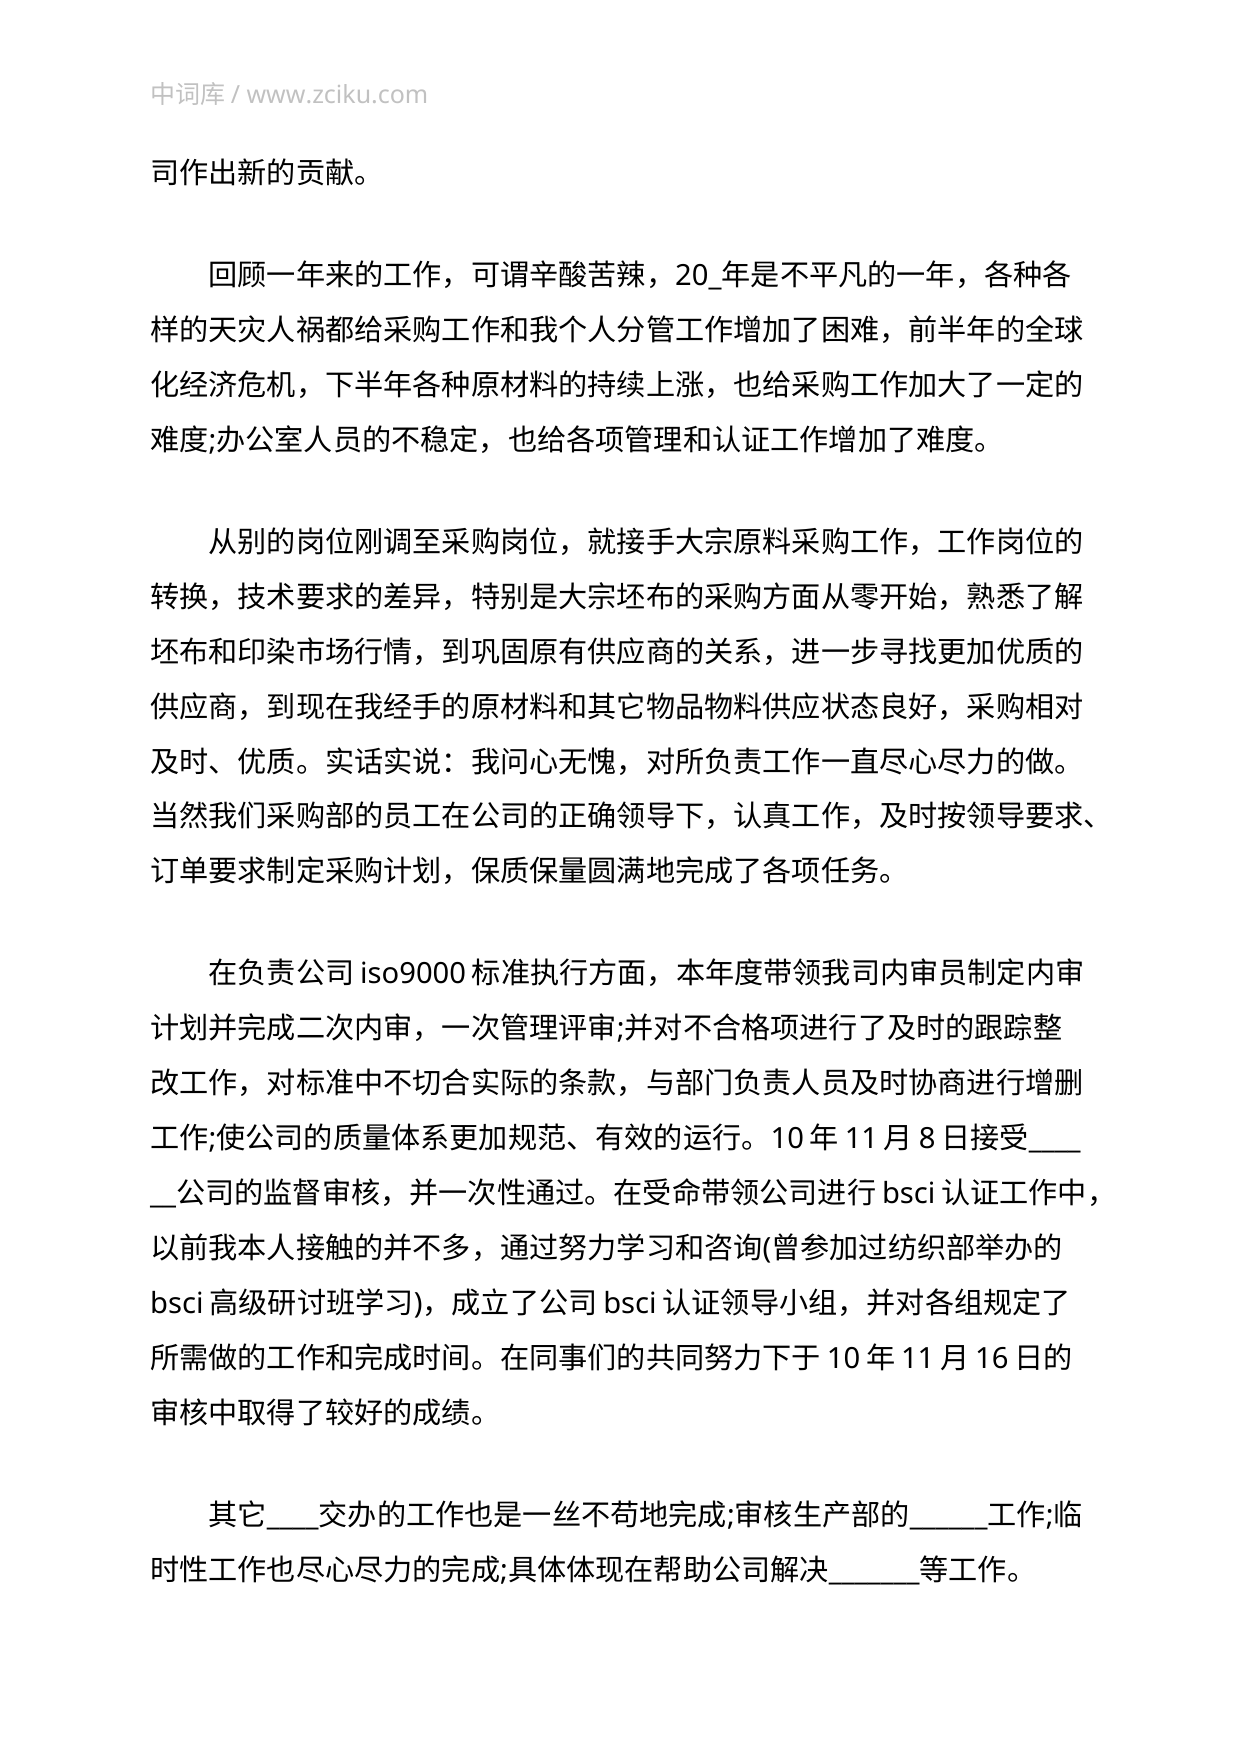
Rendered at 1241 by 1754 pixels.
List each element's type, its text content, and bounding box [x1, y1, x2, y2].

text 从别的岗位刚调至采购岗位，就接手大宗原料采购工作，工作岗位的转换，技术要求的差异，特别是大宗坯布的采购方面从零开始，熟悉了解坯布和印染市场行情，到巩固原有供应商的关系，进一步寻找更加优质的供应商，到现在我经手的原材料和其它物品物料供应状态良好，采购相对及时、优质。实话实说：我问心无愧，对所负责工作一直尽心尽力的做。当然我们采购部的员工在公司的正确领导下，认真工作，及时按领导要求、订单要求制定采购计划，保质保量圆满地完成了各项任务。 [150, 518, 1090, 890]
text 在负责公司iso9000标准执行方面，本年度带领我司内审员制定内审计划并完成二次内审，一次管理评审;并对不合格项进行了及时的跟踪整改工作，对标准中不切合实际的条款，与部门负责人员及时协商进行增删工作;使公司的质量体系更加规范、有效的运行。10年11月8日接受______公司的监督审核，并一次性通过。在受命带领公司进行bsci认证工作中，以前我本人接触的并不多，通过努力学习和咨询(曾参加过纺织部举办的bsci高级研讨班学习)，成立了公司bsci认证领导小组，并对各组规定了所需做的工作和完成时间。在同事们的共同努力下于10年11月16日的审核中取得了较好的成绩。 [150, 950, 1090, 1432]
text 回顾一年来的工作，可谓辛酸苦辣，20_年是不平凡的一年，各种各样的天灾人祸都给采购工作和我个人分管工作增加了困难，前半年的全球化经济危机，下半年各种原材料的持续上涨，也给采购工作加大了一定的难度;办公室人员的不稳定，也给各项管理和认证工作增加了难度。 [150, 252, 1090, 459]
text 其它____交办的工作也是一丝不苟地完成;审核生产部的______工作;临时性工作也尽心尽力的完成;具体体现在帮助公司解决_______等工作。 [150, 1491, 1090, 1589]
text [150, 150, 1090, 192]
